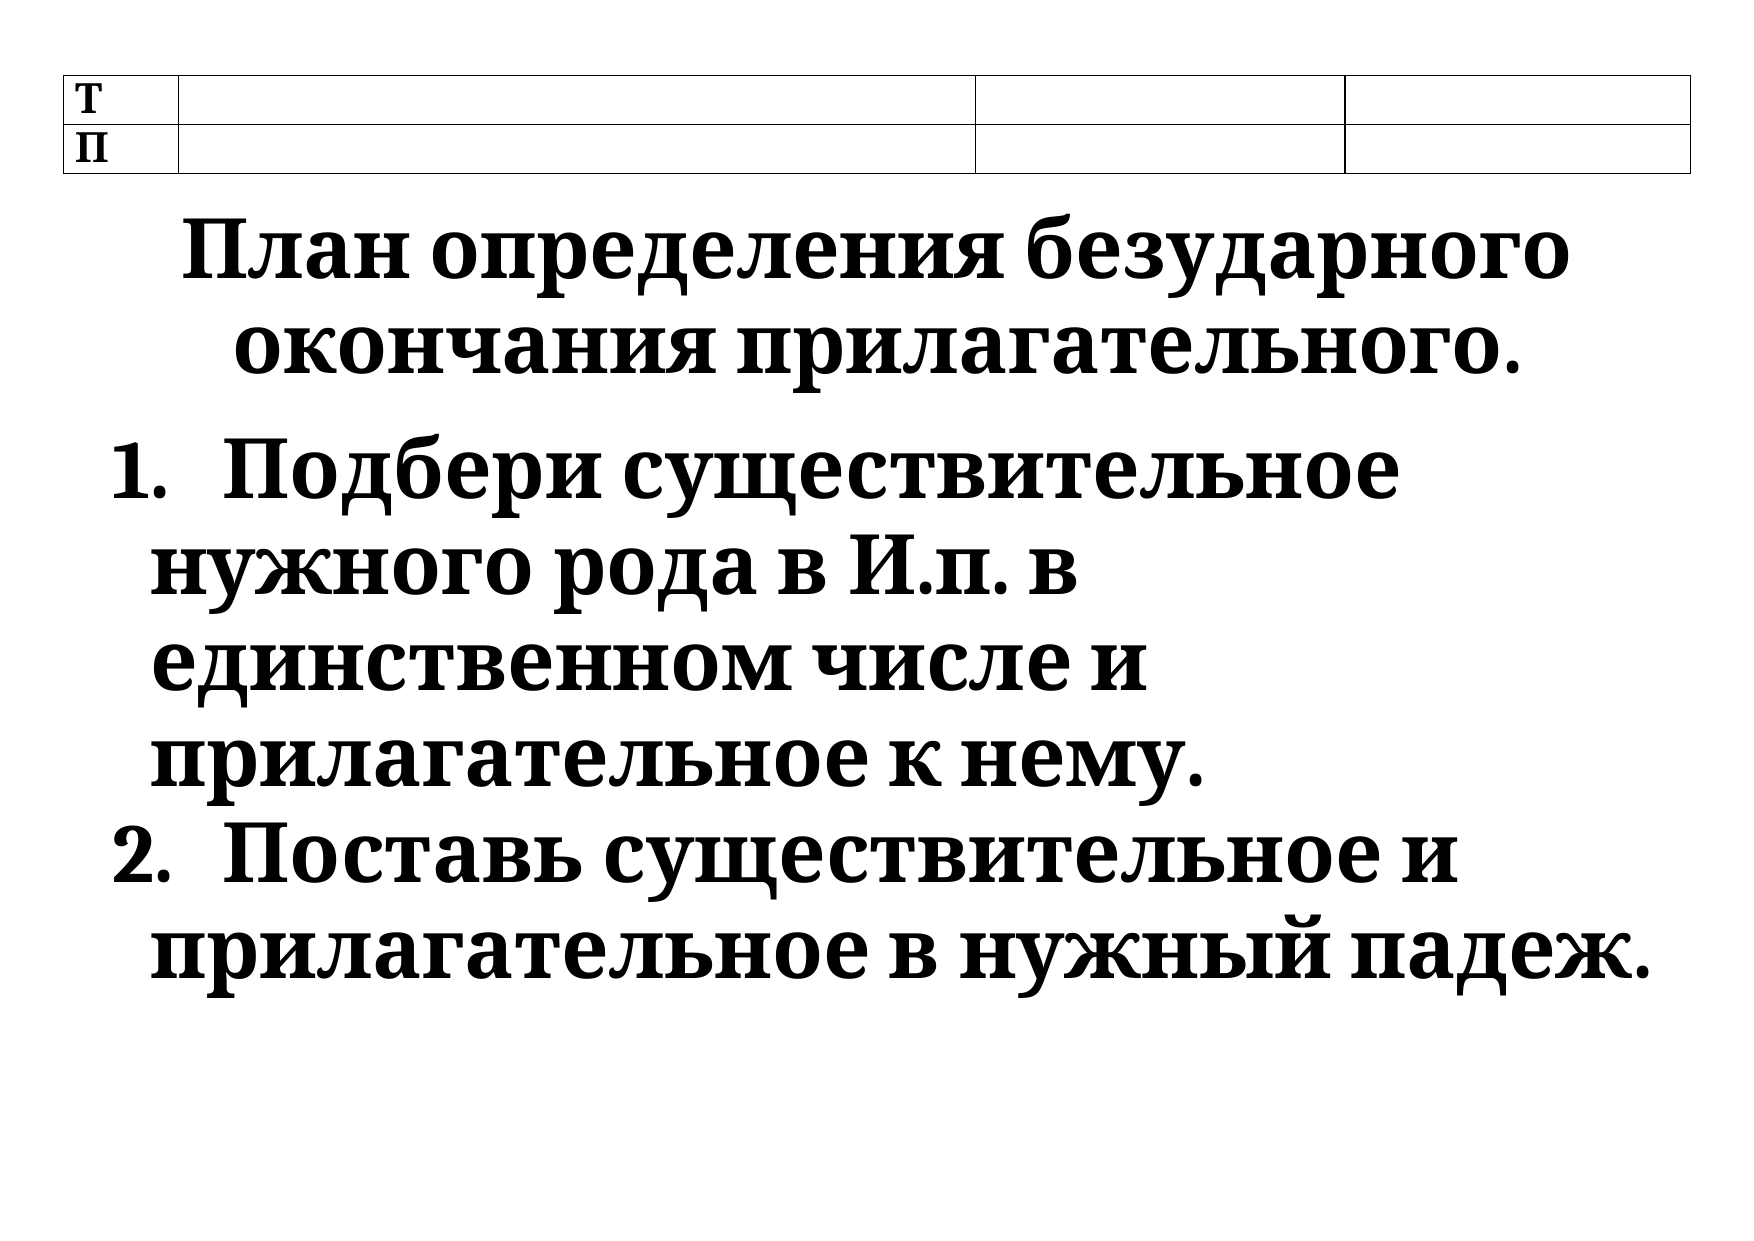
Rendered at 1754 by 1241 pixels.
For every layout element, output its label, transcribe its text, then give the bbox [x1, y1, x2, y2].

table_cell [976, 76, 1344, 124]
table_cell П [64, 125, 178, 173]
list Подбери существительное нужного рода в И.п. в единственном числе и прилагательное к нему. [112, 424, 1679, 807]
table_cell [1346, 76, 1690, 124]
table_cell [179, 125, 975, 173]
list Поставь существительное и прилагательное в нужный падеж. [112, 807, 1679, 999]
table_cell [179, 76, 975, 124]
table_cell [976, 125, 1344, 173]
table_cell [1346, 125, 1690, 173]
text План определения безударного окончания прилагательного. [75, 203, 1679, 395]
table_cell Т [64, 76, 178, 124]
